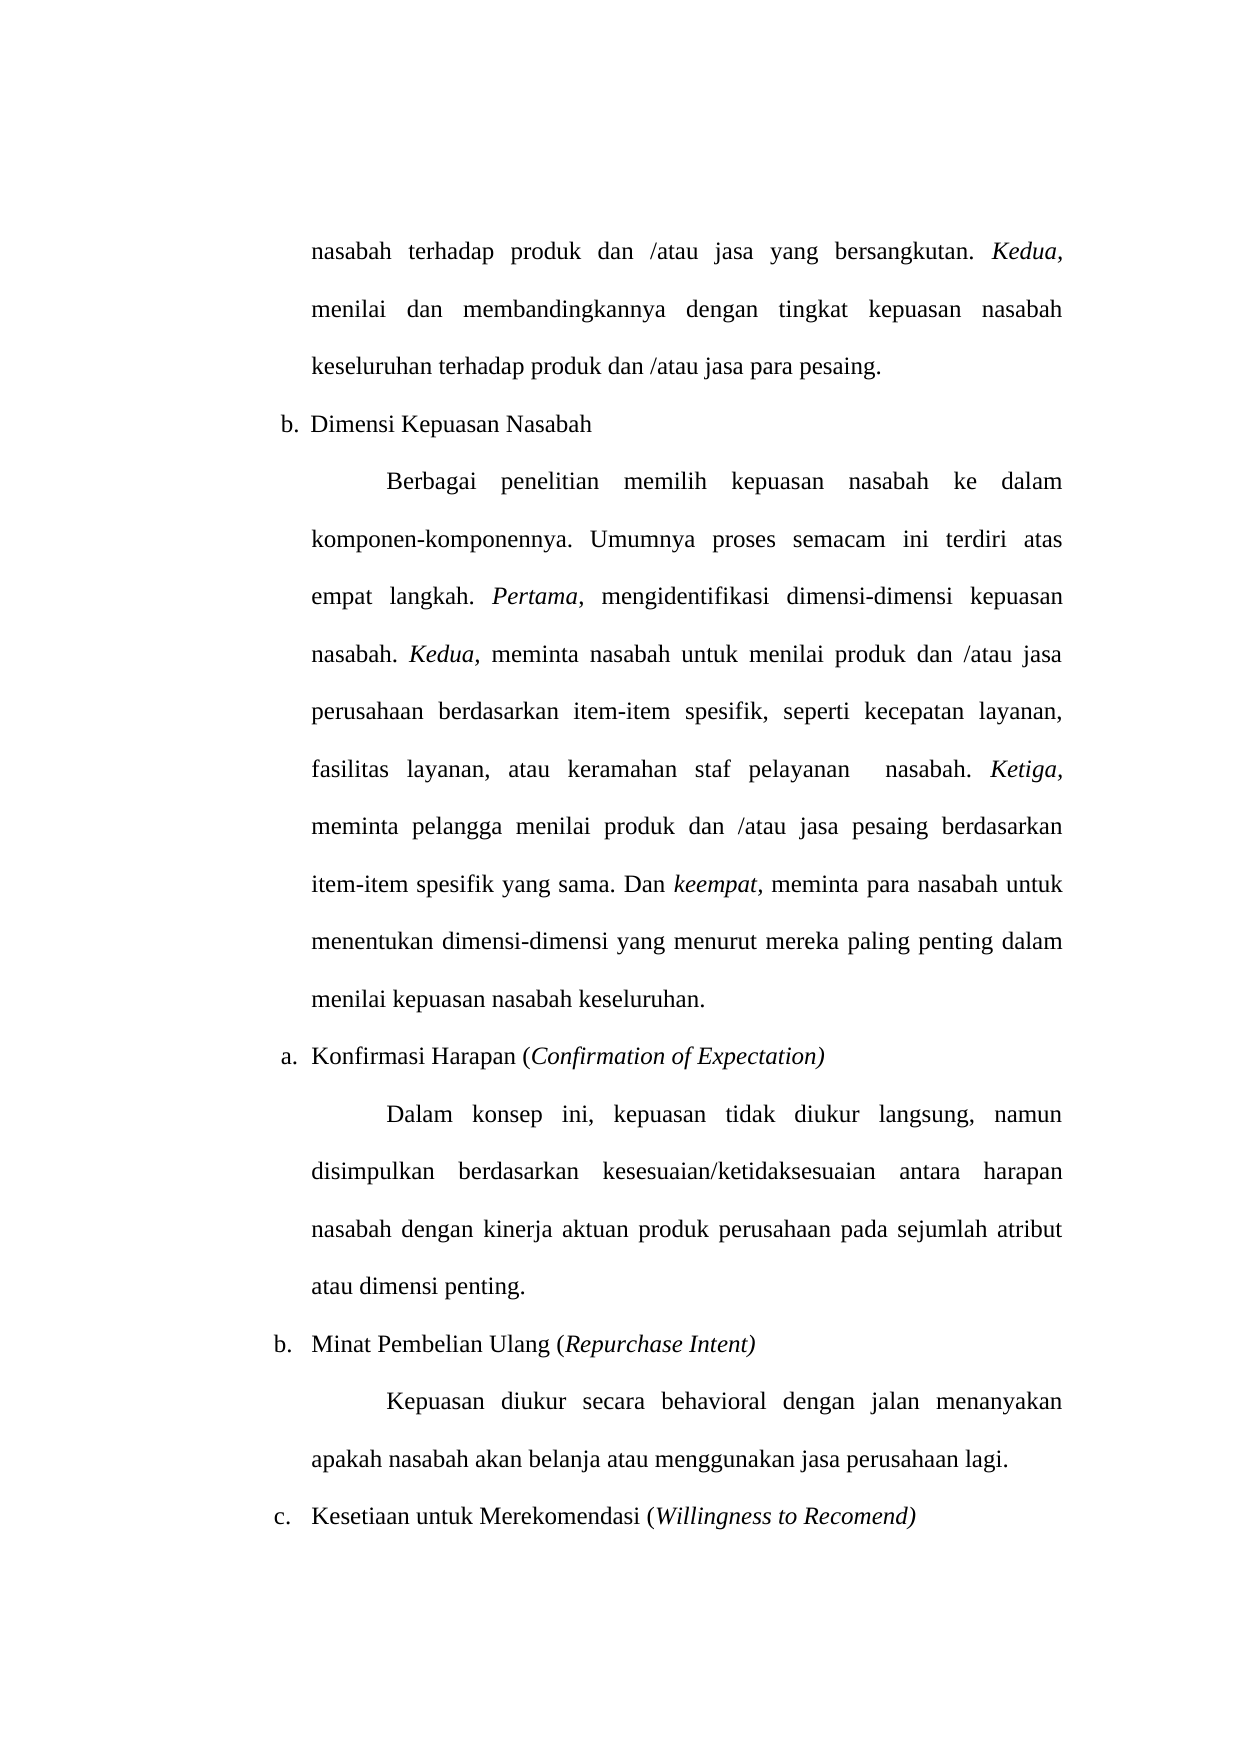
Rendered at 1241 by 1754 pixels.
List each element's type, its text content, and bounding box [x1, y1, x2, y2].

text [311, 236, 1063, 380]
text Berbagai penelitian memilih kepuasan nasabah ke dalam komponen-komponennya. Umumnya proses semacam ini terdiri atas empat langkah. Pertama, mengidentifikasi dimensi-dimensi kepuasan nasabah. Kedua, meminta nasabah untuk menilai produk dan /atau jasa perusahaan berdasarkan item-item spesifik, seperti kecepatan layanan, fasilitas layanan, atau keramahan staf pelayanan nasabah. Ketiga, meminta pelangga menilai produk dan /atau jasa pesaing berdasarkan item-item spesifik yang sama. Dan keempat, meminta para nasabah untuk menentukan dimensi-dimensi yang menurut mereka paling penting dalam menilai kepuasan nasabah keseluruhan. [311, 466, 1063, 1012]
list Konfirmasi Harapan (Confirmation of Expectation) [281, 1041, 1063, 1070]
list Kesetiaan untuk Merekomendasi (Willingness to Recomend) [274, 1501, 1063, 1530]
text Kepuasan diukur secara behavioral dengan jalan menanyakan apakah nasabah akan belanja atau menggunakan jasa perusahaan lagi. [311, 1386, 1063, 1472]
text Dalam konsep ini, kepuasan tidak diukur langsung, namun disimpulkan berdasarkan kesesuaian/ketidaksesuaian antara harapan nasabah dengan kinerja aktuan produk perusahaan pada sejumlah atribut atau dimensi penting. [311, 1099, 1063, 1300]
list Dimensi Kepuasan Nasabah [281, 409, 1063, 437]
list Minat Pembelian Ulang (Repurchase Intent) [274, 1329, 1063, 1357]
